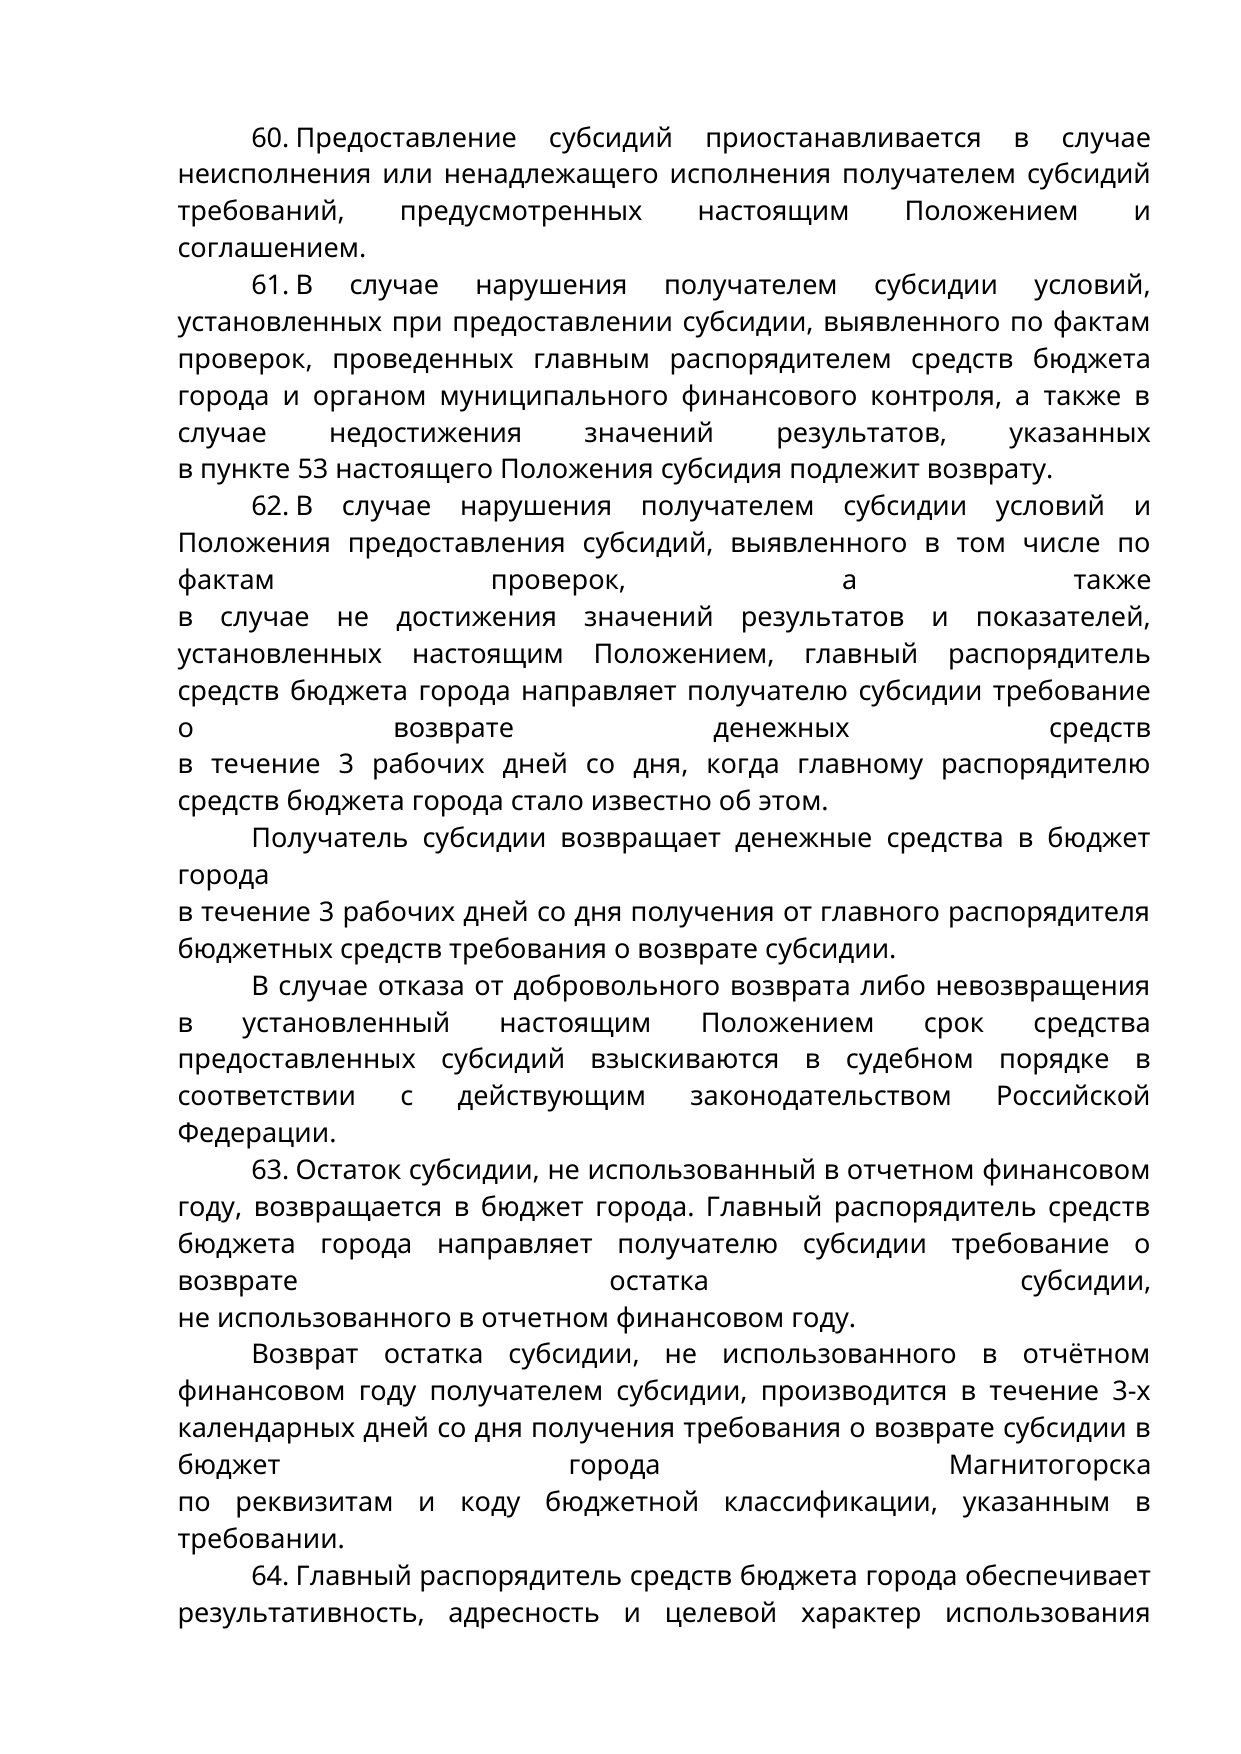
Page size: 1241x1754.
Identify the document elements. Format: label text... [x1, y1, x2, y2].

list Остаток субсидии, не использованный в отчетном финансовом году, возвращается в бюджет города. Главный распорядитель средств бюджета города направляет получателю субсидии требование о возврате остатка субсидии, не использованного в отчетном финансовом году. [177, 1151, 1152, 1335]
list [177, 1556, 1152, 1630]
list В случае нарушения получателем субсидии условий и Положения предоставления субсидий, выявленного в том числе по фактам проверок, а также в случае не достижения значений результатов и показателей, установленных настоящим Положением, главный распорядитель средств бюджета города направляет получателю субсидии требование о возврате денежных средств в течение 3 рабочих дней со дня, когда главному распорядителю средств бюджета города стало известно об этом. [177, 487, 1152, 819]
text Возврат остатка субсидии, не использованного в отчётном финансовом году получателем субсидии, производится в течение 3-х календарных дней со дня получения требования о возврате субсидии в бюджет города Магнитогорска по реквизитам и коду бюджетной классификации, указанным в требовании. [177, 1335, 1152, 1556]
text Получатель субсидии возвращает денежные средства в бюджет города в течение 3 рабочих дней со дня получения от главного распорядителя бюджетных средств требования о возврате субсидии. [177, 819, 1152, 966]
list Предоставление субсидий приостанавливается в случае неисполнения или ненадлежащего исполнения получателем субсидий требований, предусмотренных настоящим Положением и соглашением. [177, 118, 1152, 266]
text В случае отказа от добровольного возврата либо невозвращения в установленный настоящим Положением срок средства предоставленных субсидий взыскиваются в судебном порядке в соответствии с действующим законодательством Российской Федерации. [177, 966, 1152, 1151]
list В случае нарушения получателем субсидии условий, установленных при предоставлении субсидии, выявленного по фактам проверок, проведенных главным распорядителем средств бюджета города и органом муниципального финансового контроля, а также в случае недостижения значений результатов, указанных в пункте 53 настоящего Положения субсидия подлежит возврату. [177, 266, 1152, 487]
